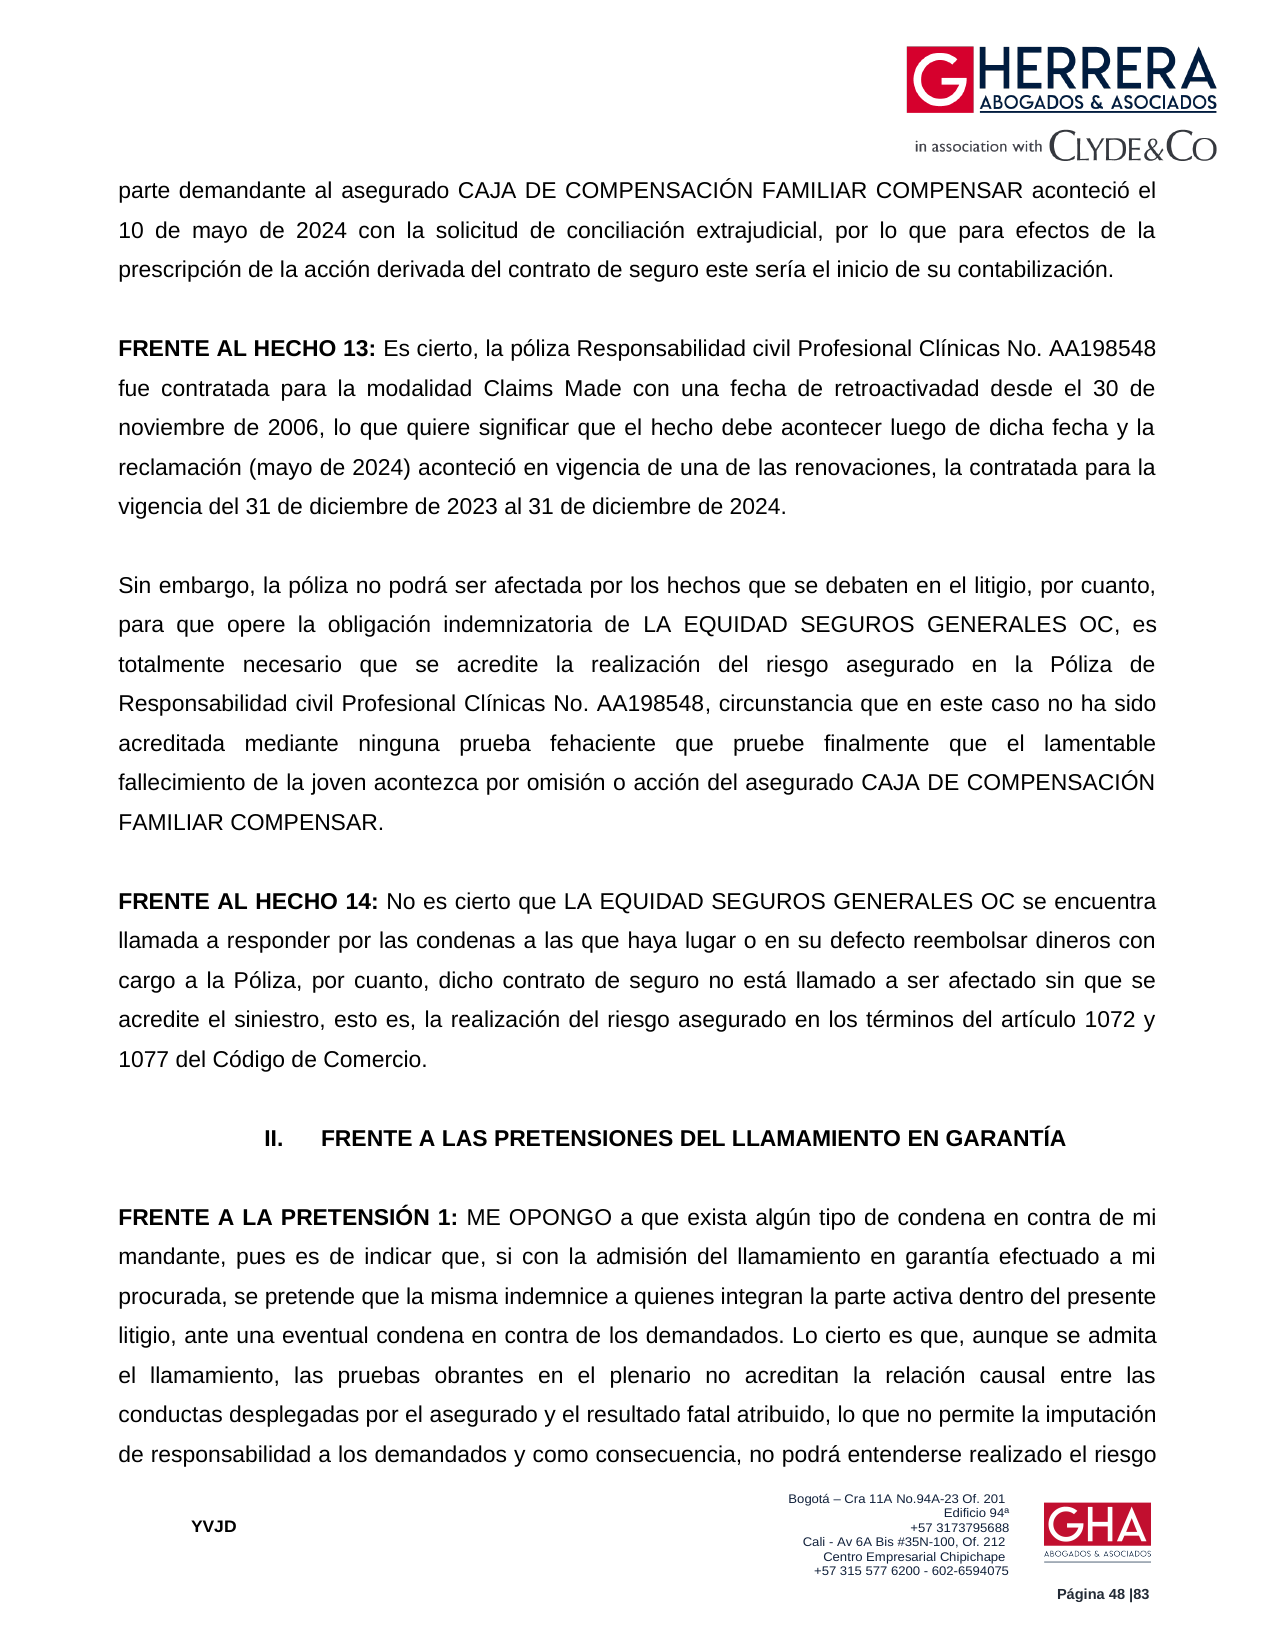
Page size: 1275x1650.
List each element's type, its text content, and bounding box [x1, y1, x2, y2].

text Sin embargo, la póliza no podrá ser afectada por los hechos que se debaten en el litigio, por cuanto, para que opere la obligación indemnizatoria de LA EQUIDAD SEGUROS GENERALES OC, es totalmente necesario que se acredite la realización del riesgo asegurado en la Póliza de Responsabilidad civil Profesional Clínicas No. AA198548, circunstancia que en este caso no ha sido acreditada mediante ninguna prueba fehaciente que pruebe finalmente que el lamentable fallecimiento de la joven acontezca por omisión o acción del asegurado CAJA DE COMPENSACIÓN FAMILIAR COMPENSAR. [118, 572, 1157, 835]
picture [1037, 1499, 1157, 1567]
list FRENTE A LAS PRETENSIONES DEL LLAMAMIENTO EN GARANTÍA [193, 1125, 1157, 1151]
picture [886, 29, 1237, 178]
text FRENTE AL HECHO 13: Es cierto, la póliza Responsabilidad civil Profesional Clínicas No. AA198548 fue contratada para la modalidad Claims Made con una fecha de retroactivadad desde el 30 de noviembre de 2006, lo que quiere significar que el hecho debe acontecer luego de dicha fecha y la reclamación (mayo de 2024) aconteció en vigencia de una de las renovaciones, la contratada para la vigencia del 31 de diciembre de 2023 al 31 de diciembre de 2024. [118, 335, 1157, 519]
text FRENTE AL HECHO 14: No es cierto que LA EQUIDAD SEGUROS GENERALES OC se encuentra llamada a responder por las condenas a las que haya lugar o en su defecto reembolsar dineros con cargo a la Póliza, por cuanto, dicho contrato de seguro no está llamado a ser afectado sin que se acredite el siniestro, esto es, la realización del riesgo asegurado en los términos del artículo 1072 y 1077 del Código de Comercio. [118, 888, 1157, 1072]
